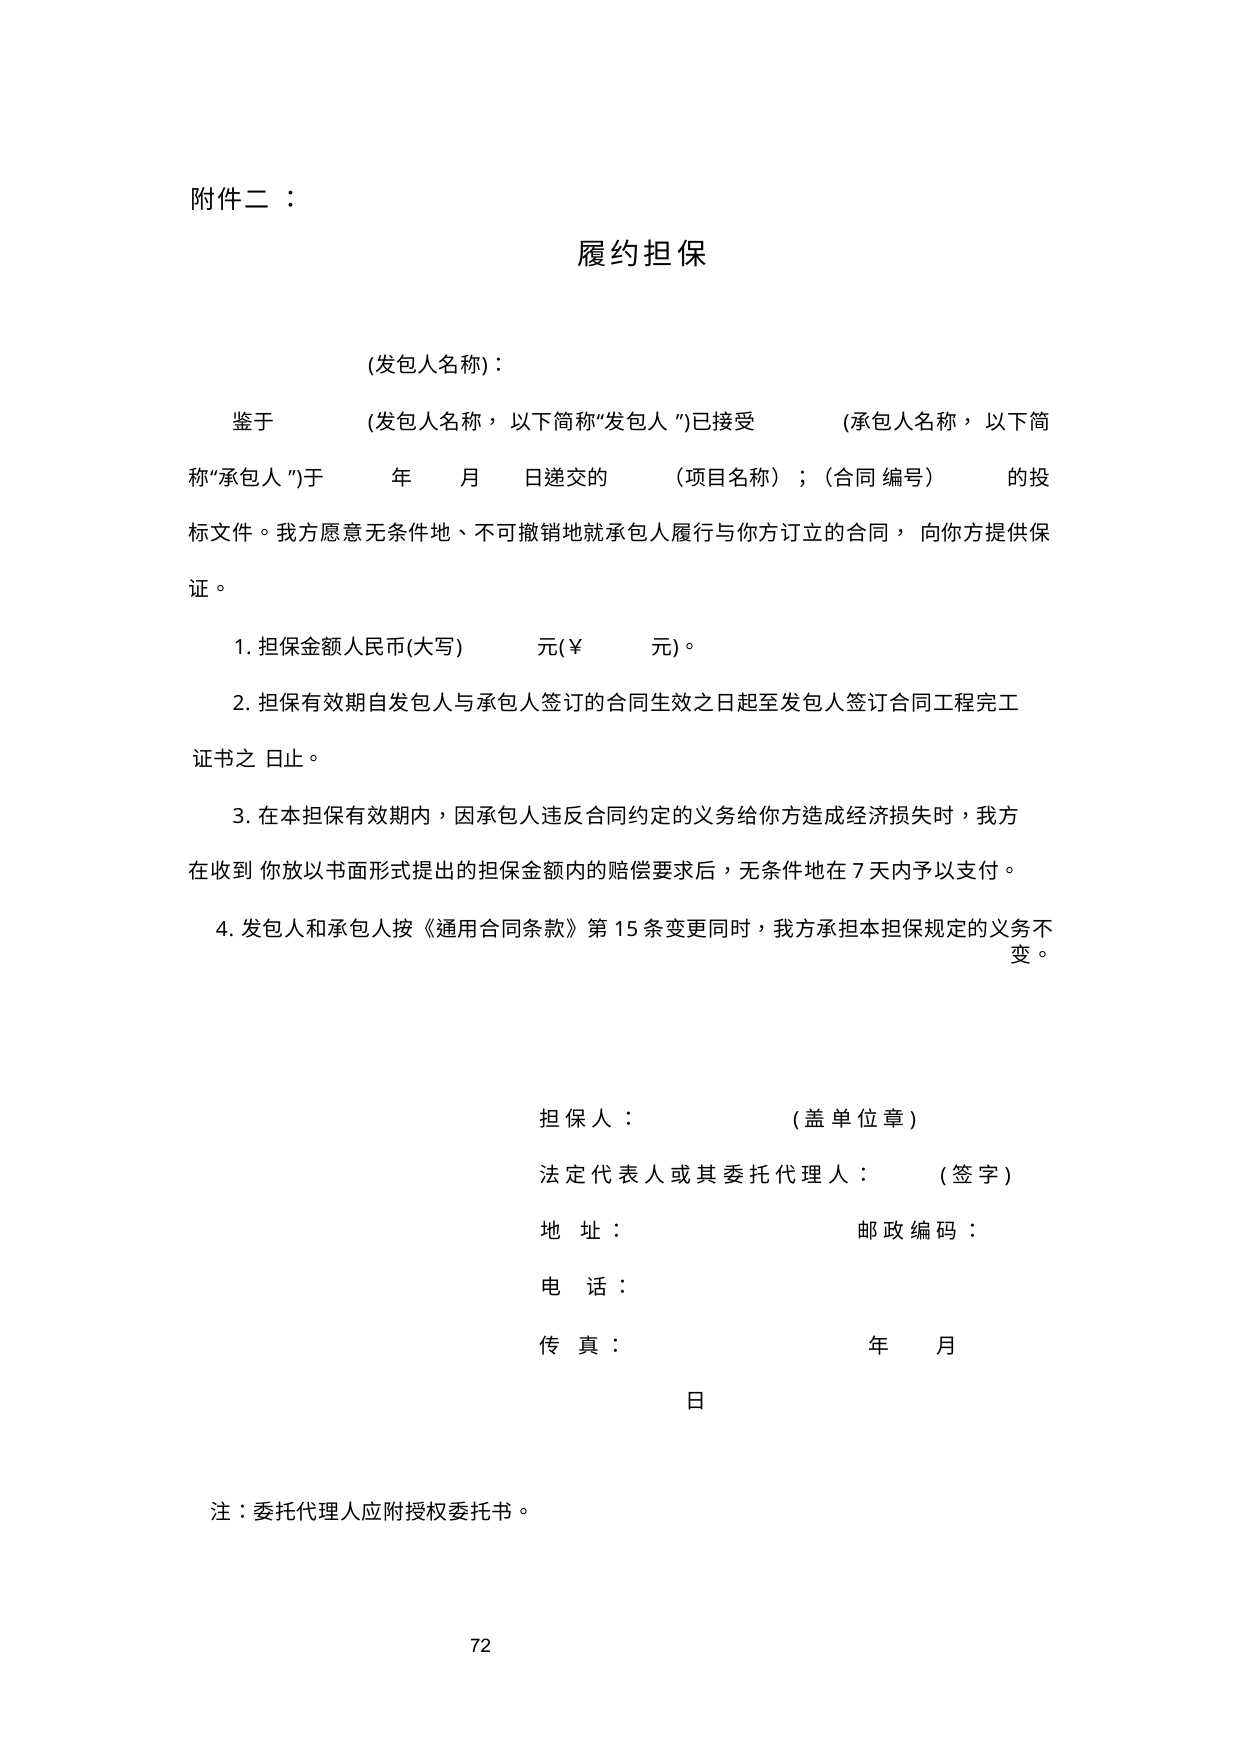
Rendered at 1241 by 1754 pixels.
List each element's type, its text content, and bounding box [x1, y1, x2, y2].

text 注：委托代理人应附授权委托书。 [210, 1498, 1053, 1525]
text 1. 担保金额人民币(大写) 元(￥ 元)。 [234, 633, 1053, 660]
text (发包人名称)： [187, 351, 1053, 378]
text 传 真 ： 年 月 日 [539, 1331, 1017, 1415]
text 担 保 人 ： ( 盖 单 位 章 ) [539, 1105, 1053, 1132]
text 附件二 ： [190, 183, 1053, 214]
text 4. 发包人和承包人按《通用合同条款》第15条变更同时，我方承担本担保规定的义务不变。 [187, 915, 1053, 968]
text 履约担保 [577, 235, 1053, 272]
text 3. 在本担保有效期内，因承包人违反合同约定的义务给你方造成经济损失时，我方在收到 你放以书面形式提出的担保金额内的赔偿要求后，无条件地在7天内予以支付。 [188, 801, 1038, 885]
text 鉴于 (发包人名称， 以下简称“发包人 ”)已接受 (承包人名称， 以下简称“承包人 ”)于 年 月 日递交的 （项目名称）；（合同 编号） 的投标文件。我方愿意无条件地、不可撤销地就承包人履行与你方订立的合同， 向你方提供保证。 [188, 407, 1051, 602]
text 法 定 代 表 人 或 其 委 托 代 理 人 ： ( 签 字 ) 地 址 ： 邮 政 编 码 ： 电 话 ： [539, 1160, 1022, 1300]
text 2. 担保有效期自发包人与承包人签订的合同生效之日起至发包人签订合同工程完工证书之 日止。 [192, 688, 1038, 772]
